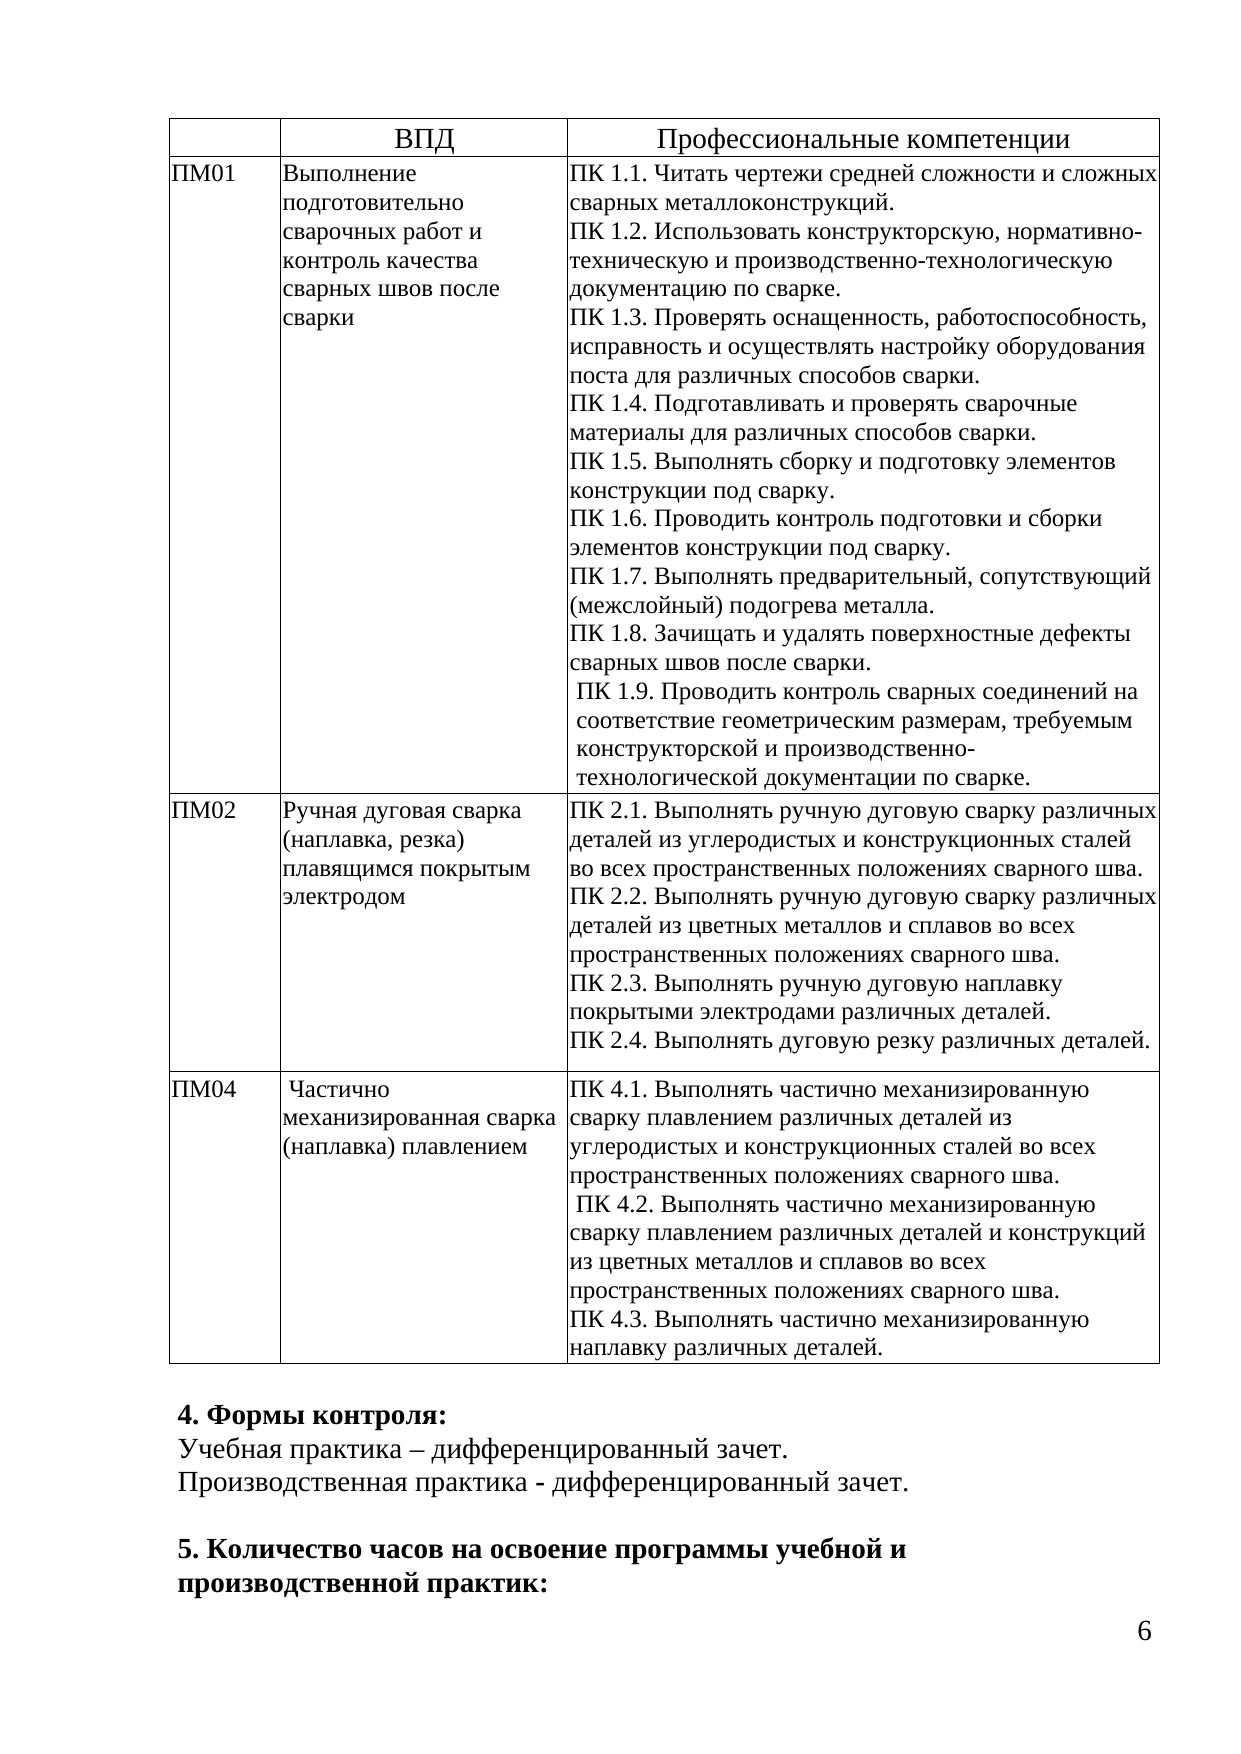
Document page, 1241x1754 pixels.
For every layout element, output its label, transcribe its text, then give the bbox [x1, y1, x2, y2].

table_cell ПМ01 [170, 157, 280, 792]
table_cell ПК 1.1. Читать чертежи средней сложности и сложных сварных металлоконструкций. ПК 1.2. Использовать конструкторскую, нормативно-техническую и производственно-технологическую документацию по сварке. ПК 1.3. Проверять оснащенность, работоспособность, исправность и осуществлять настройку оборудования поста для различных способов сварки. ПК 1.4. Подготавливать и проверять сварочные материалы для различных способов сварки. ПК 1.5. Выполнять сборку и подготовку элементов конструкции под сварку. ПК 1.6. Проводить контроль подготовки и сборки элементов конструкции под сварку. ПК 1.7. Выполнять предварительный, сопутствующий (межслойный) подогрева металла. ПК 1.8. Зачищать и удалять поверхностные дефекты сварных швов после сварки. ПК 1.9. Проводить контроль сварных соединений на соответствие геометрическим размерам, требуемым конструкторской и производственно-технологической документации по сварке. [568, 157, 1159, 792]
text 4. Формы контроля: [177, 1397, 1152, 1431]
table_header Профессиональные компетенции [568, 119, 1159, 156]
table_cell ПМ04 [170, 1072, 280, 1363]
table_cell Выполнение подготовительно сварочных работ и контроль качества сварных швов после сварки [281, 157, 567, 792]
table_cell ПМ02 [170, 794, 280, 1071]
table_cell ПК 2.1. Выполнять ручную дуговую сварку различных деталей из углеродистых и конструкционных сталей во всех пространственных положениях сварного шва. ПК 2.2. Выполнять ручную дуговую сварку различных деталей из цветных металлов и сплавов во всех пространственных положениях сварного шва. ПК 2.3. Выполнять ручную дуговую наплавку покрытыми электродами различных деталей. ПК 2.4. Выполнять дуговую резку различных деталей. [568, 794, 1159, 1071]
table_cell Частично механизированная сварка (наплавка) плавлением [281, 1072, 567, 1363]
table_header ВПД [281, 119, 567, 156]
table_cell Ручная дуговая сварка (наплавка, резка) плавящимся покрытым электродом [281, 794, 567, 1071]
table_header [170, 119, 280, 156]
text Производственная практика - дифференцированный зачет. [177, 1464, 1152, 1498]
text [177, 1531, 1152, 1598]
table_cell ПК 4.1. Выполнять частично механизированную сварку плавлением различных деталей из углеродистых и конструкционных сталей во всех пространственных положениях сварного шва. ПК 4.2. Выполнять частично механизированную сварку плавлением различных деталей и конструкций из цветных металлов и сплавов во всех пространственных положениях сварного шва. ПК 4.3. Выполнять частично механизированную наплавку различных деталей. [568, 1072, 1159, 1363]
text Учебная практика – дифференцированный зачет. [177, 1431, 1152, 1464]
